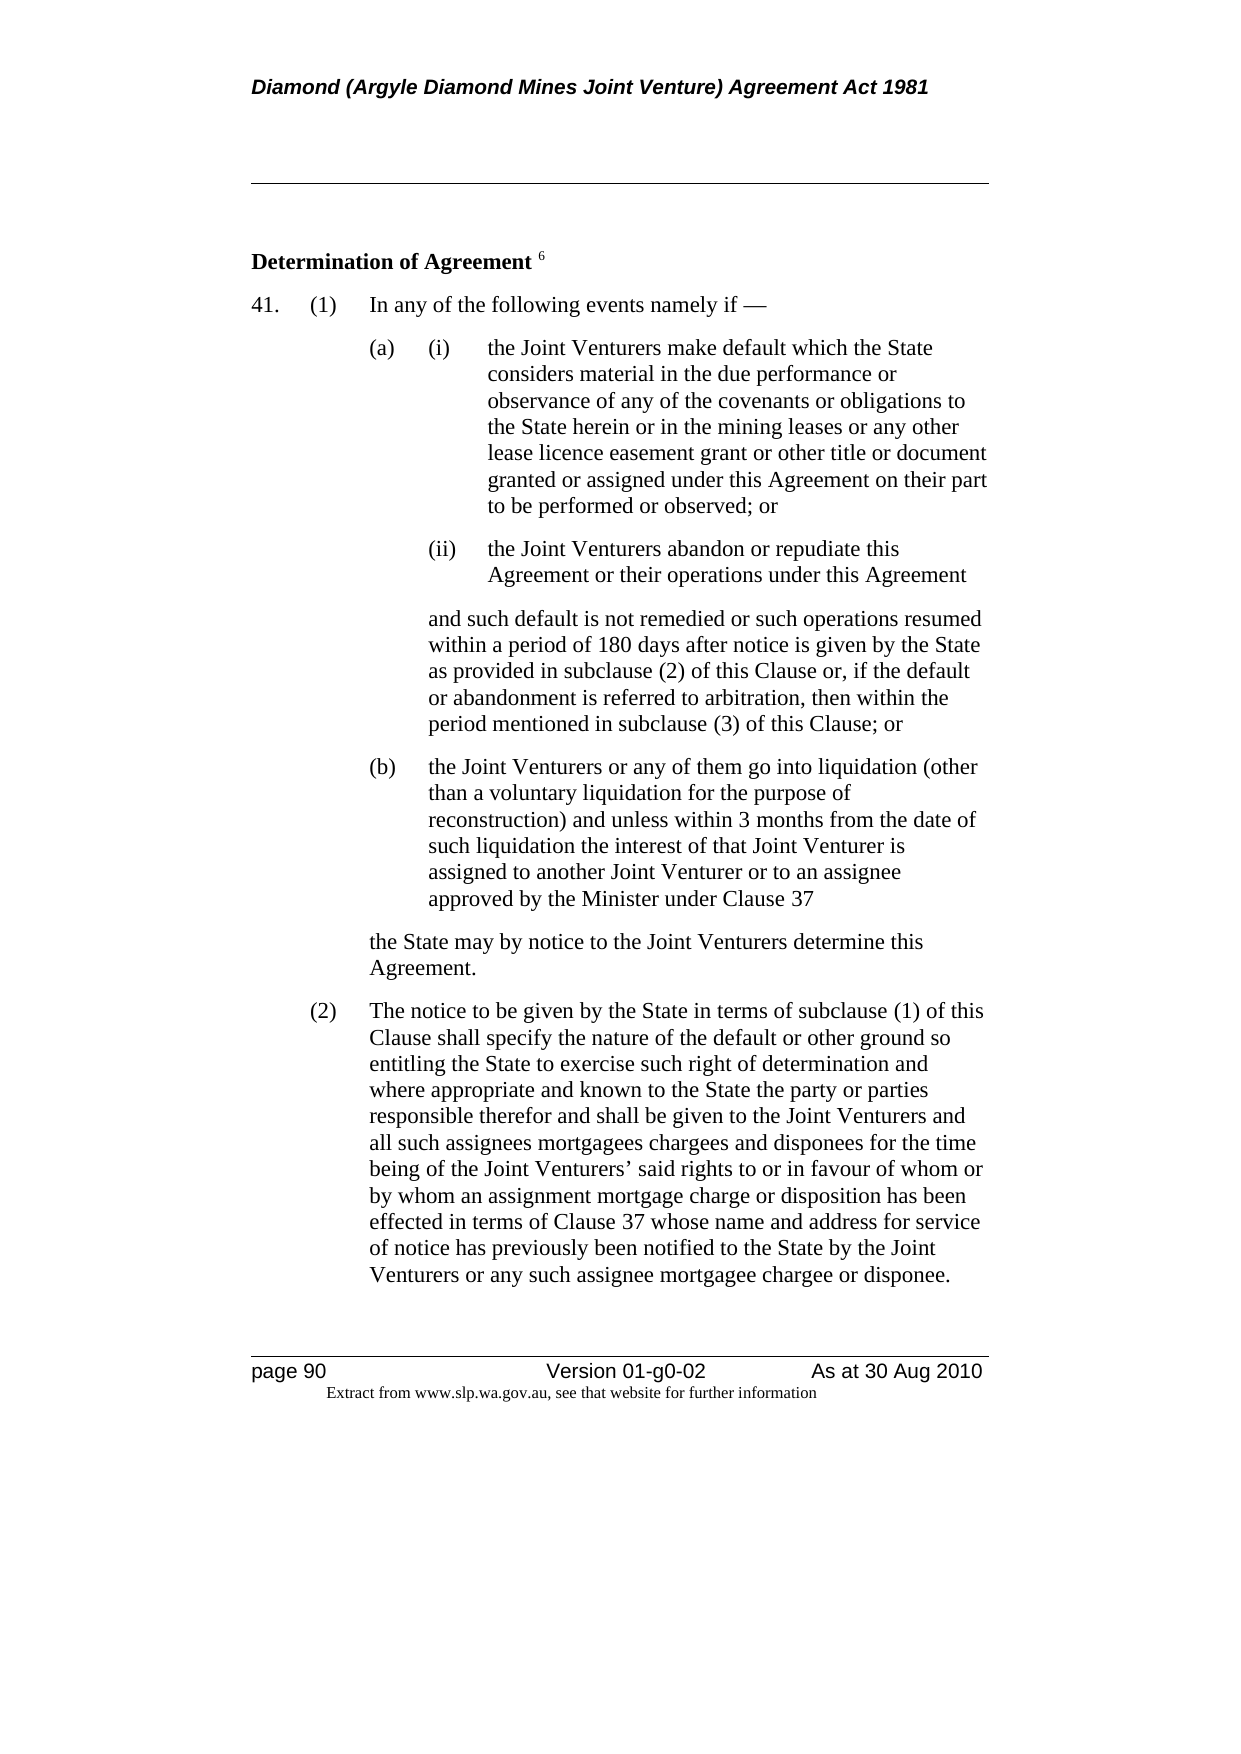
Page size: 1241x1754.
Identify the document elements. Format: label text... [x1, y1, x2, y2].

text (2) The notice to be given by the State in terms of subclause (1) of this Clause shall specify the nature of the default or other ground so entitling the State to exercise such right of determination and where appropriate and known to the State the party or parties responsible therefor and shall be given to the Joint Venturers and all such assignees mortgagees chargees and disponees for the time being of the Joint Venturers’ said rights to or in favour of whom or by whom an assignment mortgage charge or disposition has been effected in terms of Clause 37 whose name and address for service of notice has previously been notified to the State by the Joint Venturers or any such assignee mortgagee chargee or disponee. [251, 997, 989, 1287]
text 41. (1) In any of the following events namely if — [251, 291, 989, 317]
text the State may by notice to the Joint Venturers determine this Agreement. [251, 928, 989, 981]
text (a) (i) the Joint Venturers make default which the State considers material in the due performance or observance of any of the covenants or obligations to the State herein or in the mining leases or any other lease licence easement grant or other title or document granted or assigned under this Agreement on their part to be performed or observed; or [251, 334, 989, 518]
text (b) the Joint Venturers or any of them go into liquidation (other than a voluntary liquidation for the purpose of reconstruction) and unless within 3 months from the date of such liquidation the interest of that Joint Venturer is assigned to another Joint Venturer or to an assignee approved by the Minister under Clause 37 [251, 753, 989, 911]
text (ii) the Joint Venturers abandon or repudiate this Agreement or their operations under this Agreement [251, 535, 989, 588]
text Determination of Agreement 6 [251, 248, 989, 274]
text and such default is not remedied or such operations resumed within a period of 180 days after notice is given by the State as provided in subclause (2) of this Clause or, if the default or abandonment is referred to arbitration, then within the period mentioned in subclause (3) of this Clause; or [251, 604, 989, 736]
